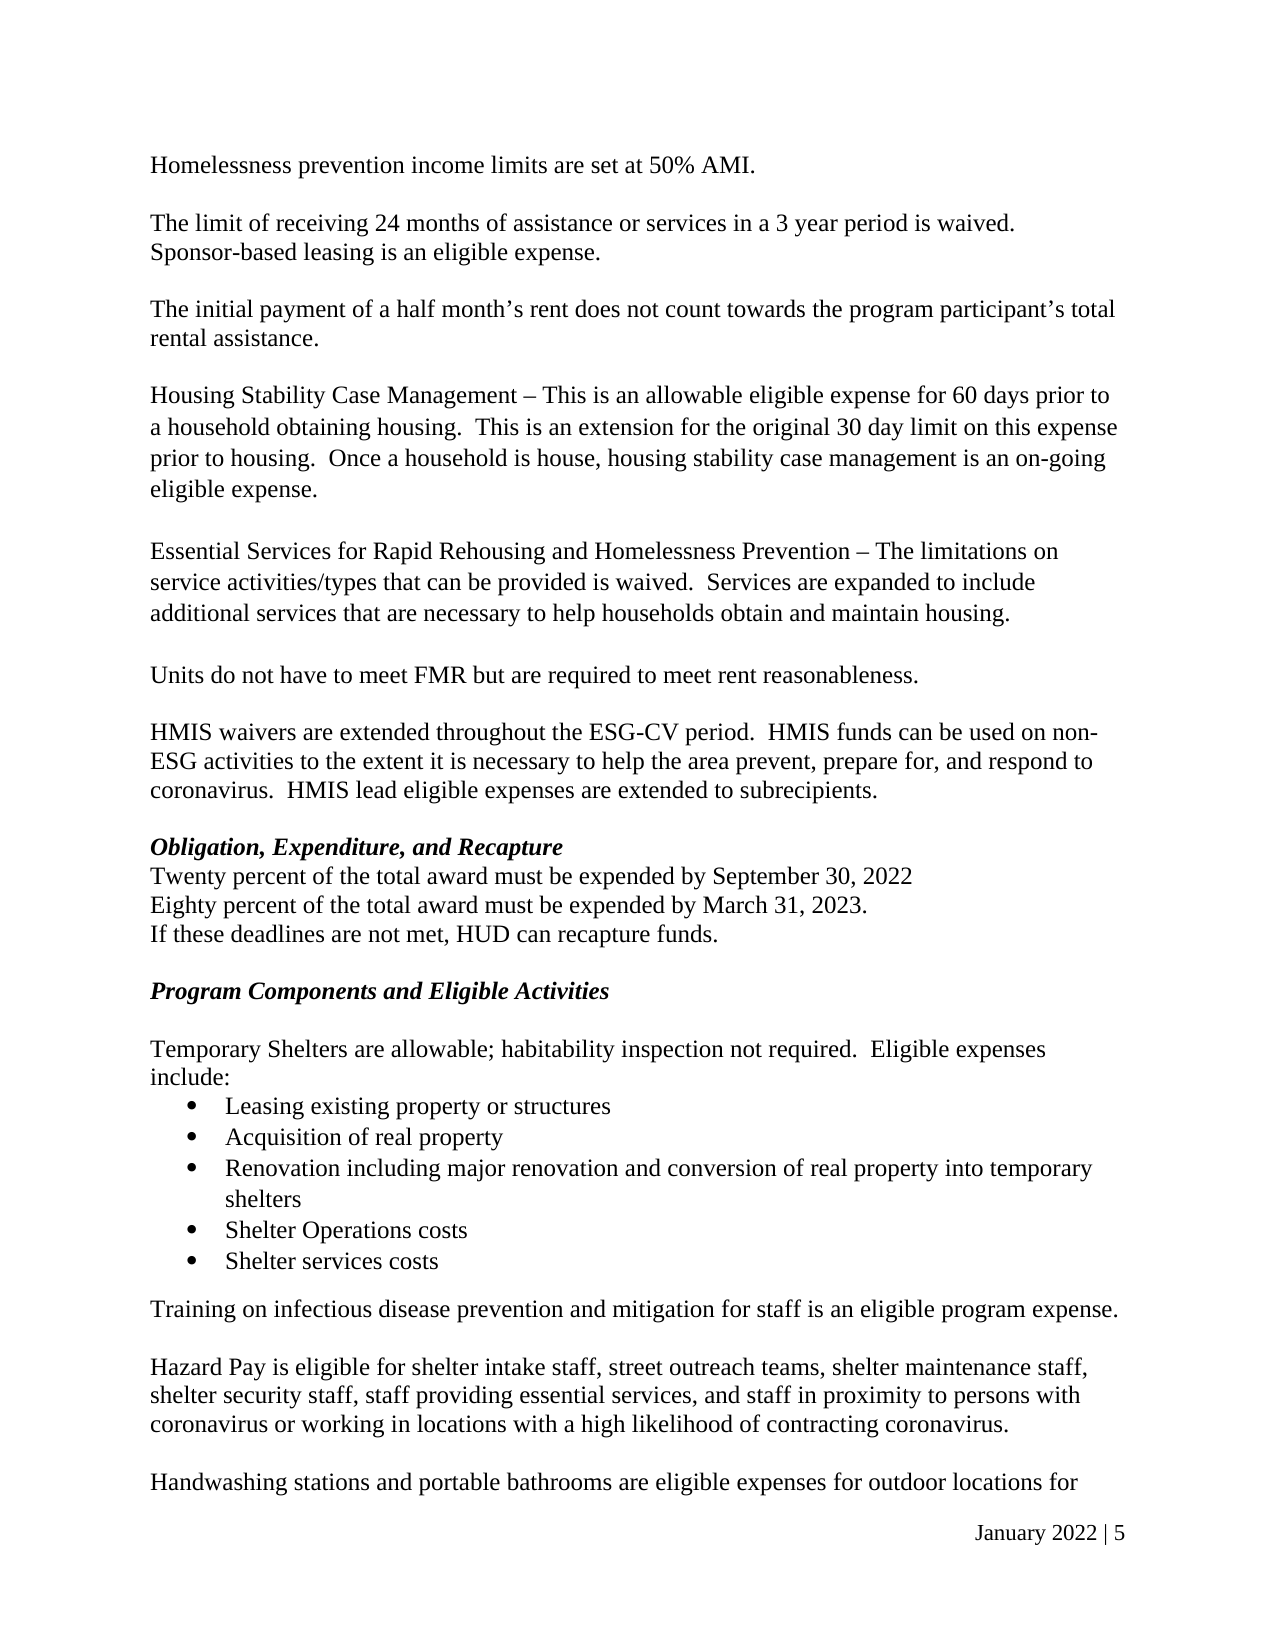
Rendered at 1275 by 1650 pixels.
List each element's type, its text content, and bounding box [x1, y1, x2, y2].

text Hazard Pay is eligible for shelter intake staff, street outreach teams, shelter maintenance staff, shelter security staff, staff providing essential services, and staff in proximity to persons with coronavirus or working in locations with a high likelihood of contracting coronavirus. [150, 1352, 1125, 1438]
text Eighty percent of the total award must be expended by March 31, 2023. [150, 890, 1125, 919]
text Obligation, Expenditure, and Recapture [150, 832, 1125, 861]
text Temporary Shelters are allowable; habitability inspection not required. Eligible expenses include: [150, 1034, 1125, 1091]
text HMIS waivers are extended throughout the ESG-CV period. HMIS funds can be used on non-ESG activities to the extent it is necessary to help the area prevent, prepare for, and respond to coronavirus. HMIS lead eligible expenses are extended to subrecipients. [150, 717, 1125, 804]
text If these deadlines are not met, HUD can recapture funds. [150, 919, 1125, 947]
list Renovation including major renovation and conversion of real property into temporary shelters [187, 1153, 1125, 1213]
text Units do not have to meet FMR but are required to meet rent reasonableness. [150, 660, 1125, 689]
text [150, 1467, 1125, 1495]
list Shelter services costs [187, 1246, 1125, 1275]
text Sponsor-based leasing is an eligible expense. [150, 237, 1125, 266]
list Shelter Operations costs [187, 1215, 1125, 1244]
text Essential Services for Rapid Rehousing and Homelessness Prevention – The limitations on service activities/types that can be provided is waived. Services are expanded to include additional services that are necessary to help households obtain and maintain housing. [150, 536, 1125, 627]
list Leasing existing property or structures [187, 1091, 1125, 1120]
list Acquisition of real property [187, 1122, 1125, 1151]
text Homelessness prevention income limits are set at 50% AMI. [150, 151, 1125, 179]
text The initial payment of a half month’s rent does not count towards the program participant’s total rental assistance. [150, 294, 1125, 352]
text Housing Stability Case Management – This is an allowable eligible expense for 60 days prior to a household obtaining housing. This is an extension for the original 30 day limit on this expense prior to housing. Once a household is house, housing stability case management is an on-going eligible expense. [150, 381, 1125, 502]
text Twenty percent of the total award must be expended by September 30, 2022 [150, 861, 1125, 890]
text Training on infectious disease prevention and mitigation for staff is an eligible program expense. [150, 1294, 1125, 1323]
text Program Components and Eligible Activities [150, 976, 1125, 1005]
text The limit of receiving 24 months of assistance or services in a 3 year period is waived. [150, 208, 1125, 237]
